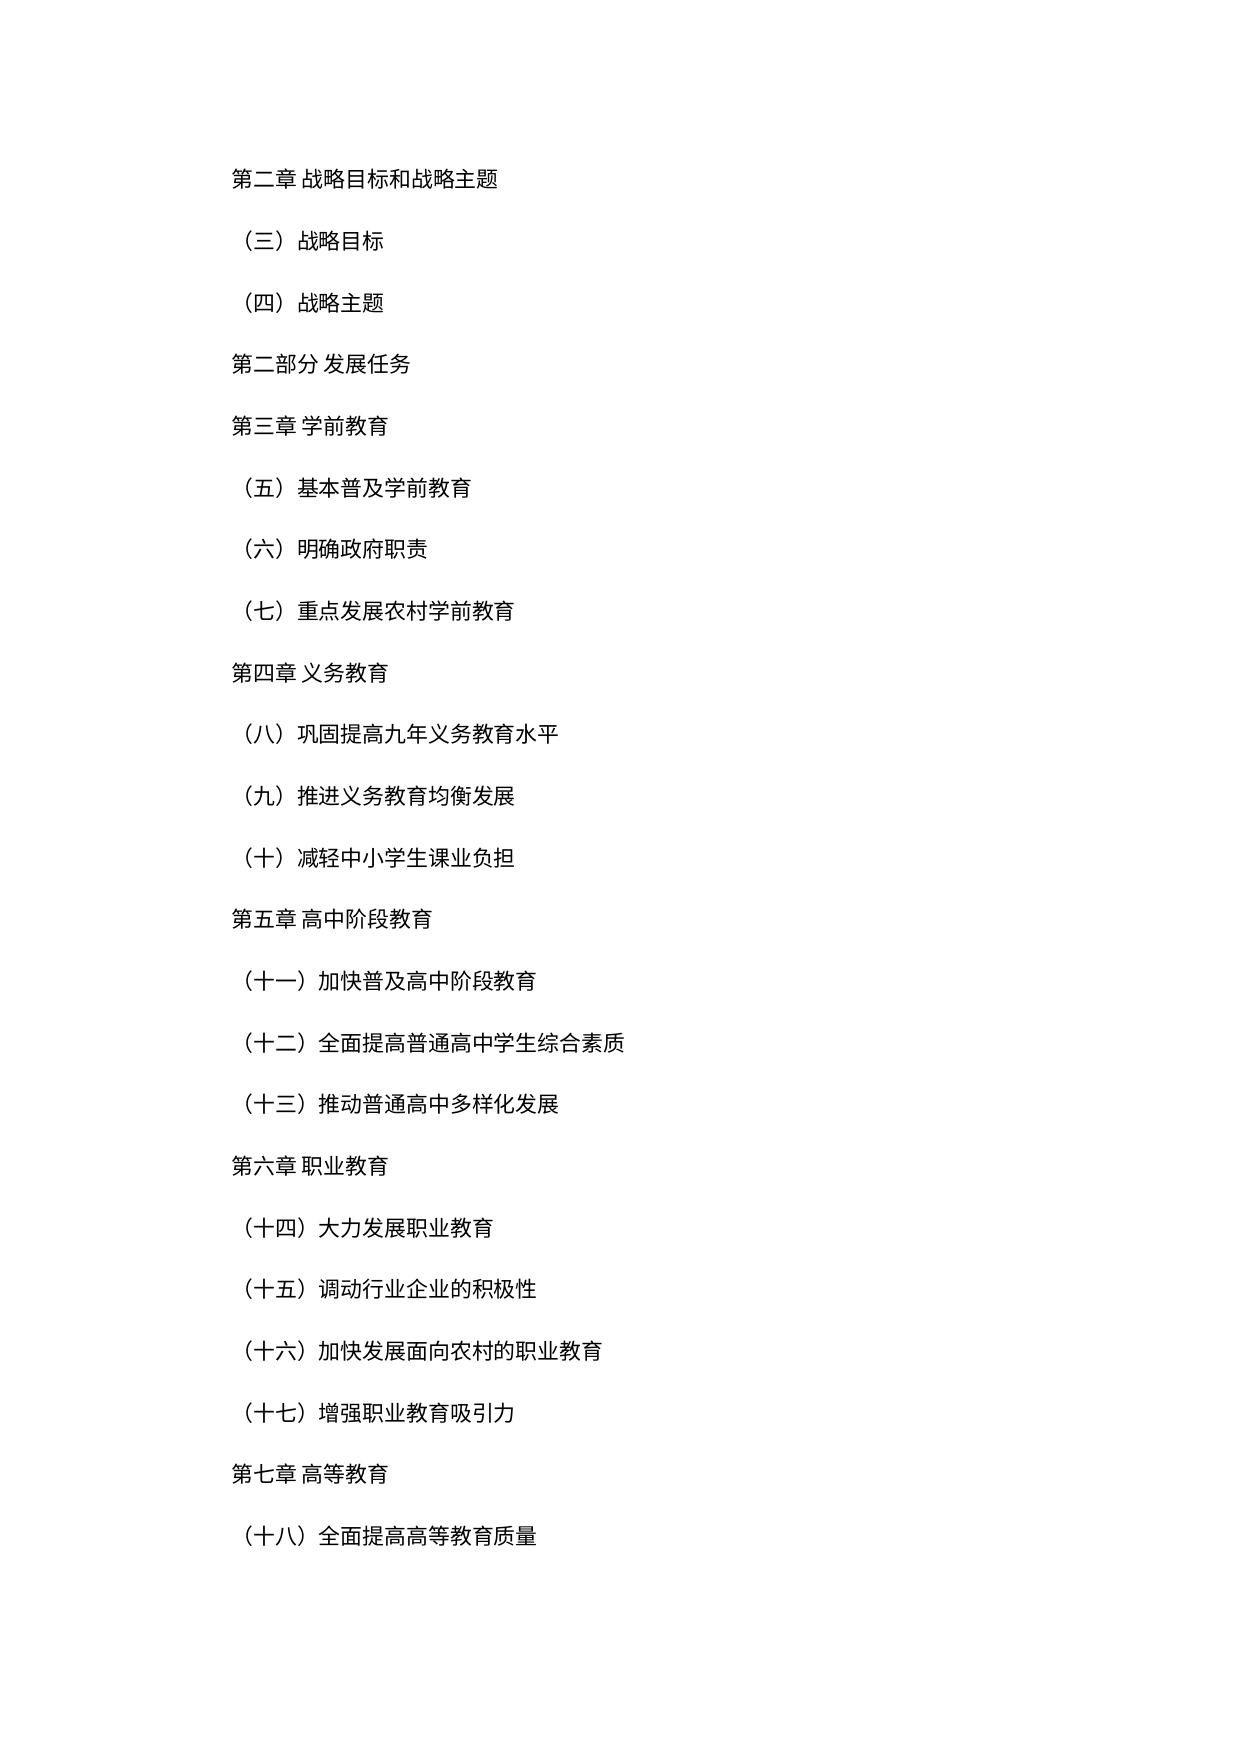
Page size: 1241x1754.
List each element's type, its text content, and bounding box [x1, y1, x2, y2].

text 第三章 学前教育 [187, 409, 1053, 441]
text （十二）全面提高普通高中学生综合素质 [187, 1025, 1053, 1058]
text （九）推进义务教育均衡发展 [187, 779, 1053, 811]
text （十）减轻中小学生课业负担 [187, 840, 1053, 873]
text （三）战略目标 [187, 224, 1053, 256]
text 第七章 高等教育 [187, 1457, 1053, 1489]
text 第二部分 发展任务 [187, 347, 1053, 379]
text 第二章 战略目标和战略主题 [187, 162, 1053, 194]
text （十五）调动行业企业的积极性 [187, 1272, 1053, 1304]
text （十七）增强职业教育吸引力 [187, 1395, 1053, 1428]
text 第五章 高中阶段教育 [187, 902, 1053, 934]
text （六）明确政府职责 [187, 532, 1053, 564]
text （七）重点发展农村学前教育 [187, 594, 1053, 626]
text （十六）加快发展面向农村的职业教育 [187, 1334, 1053, 1366]
text （十四）大力发展职业教育 [187, 1210, 1053, 1243]
text （十八）全面提高高等教育质量 [187, 1519, 1053, 1551]
text （十一）加快普及高中阶段教育 [187, 964, 1053, 996]
text （十三）推动普通高中多样化发展 [187, 1087, 1053, 1119]
text （八）巩固提高九年义务教育水平 [187, 717, 1053, 749]
text 第六章 职业教育 [187, 1149, 1053, 1181]
text （五）基本普及学前教育 [187, 470, 1053, 503]
text （四）战略主题 [187, 285, 1053, 318]
text 第四章 义务教育 [187, 655, 1053, 688]
